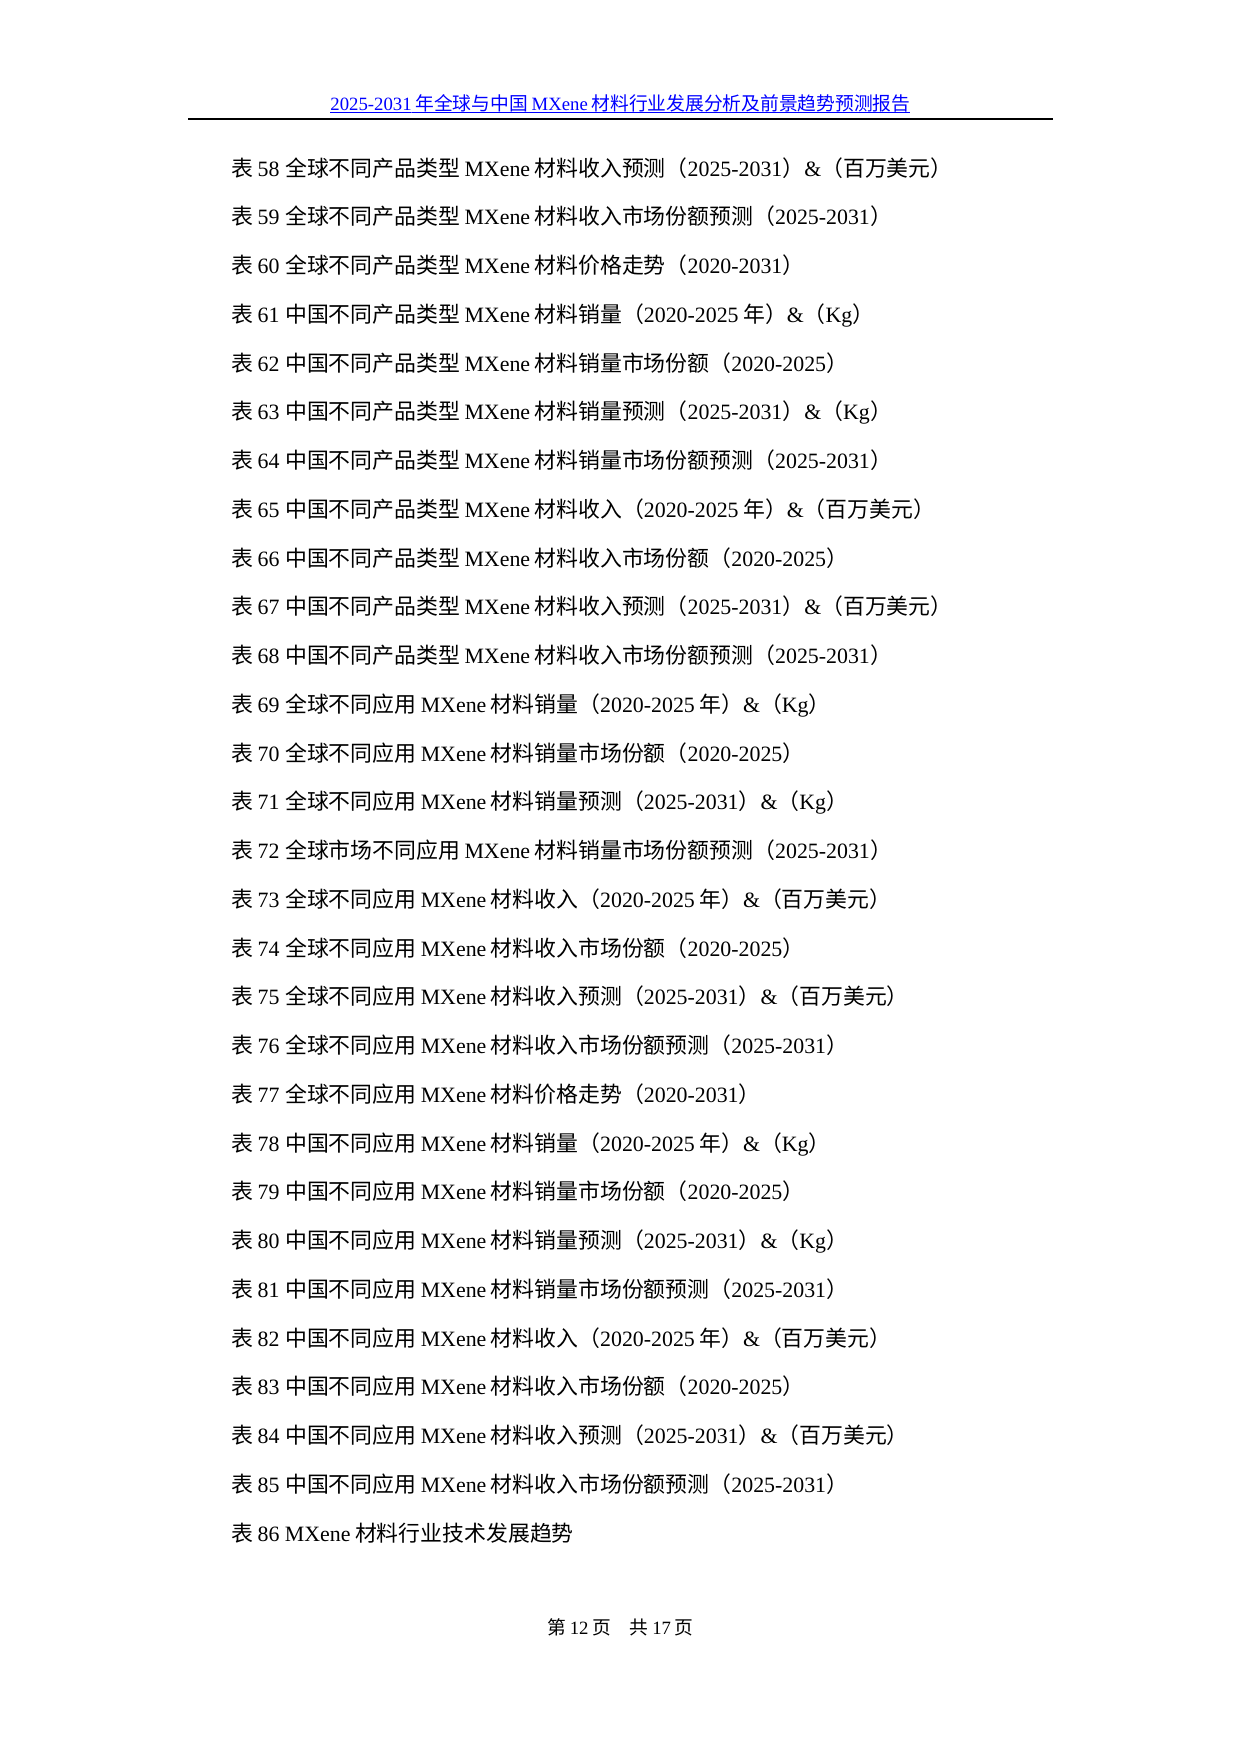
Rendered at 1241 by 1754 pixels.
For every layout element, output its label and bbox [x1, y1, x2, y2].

text [187, 150, 1053, 1548]
